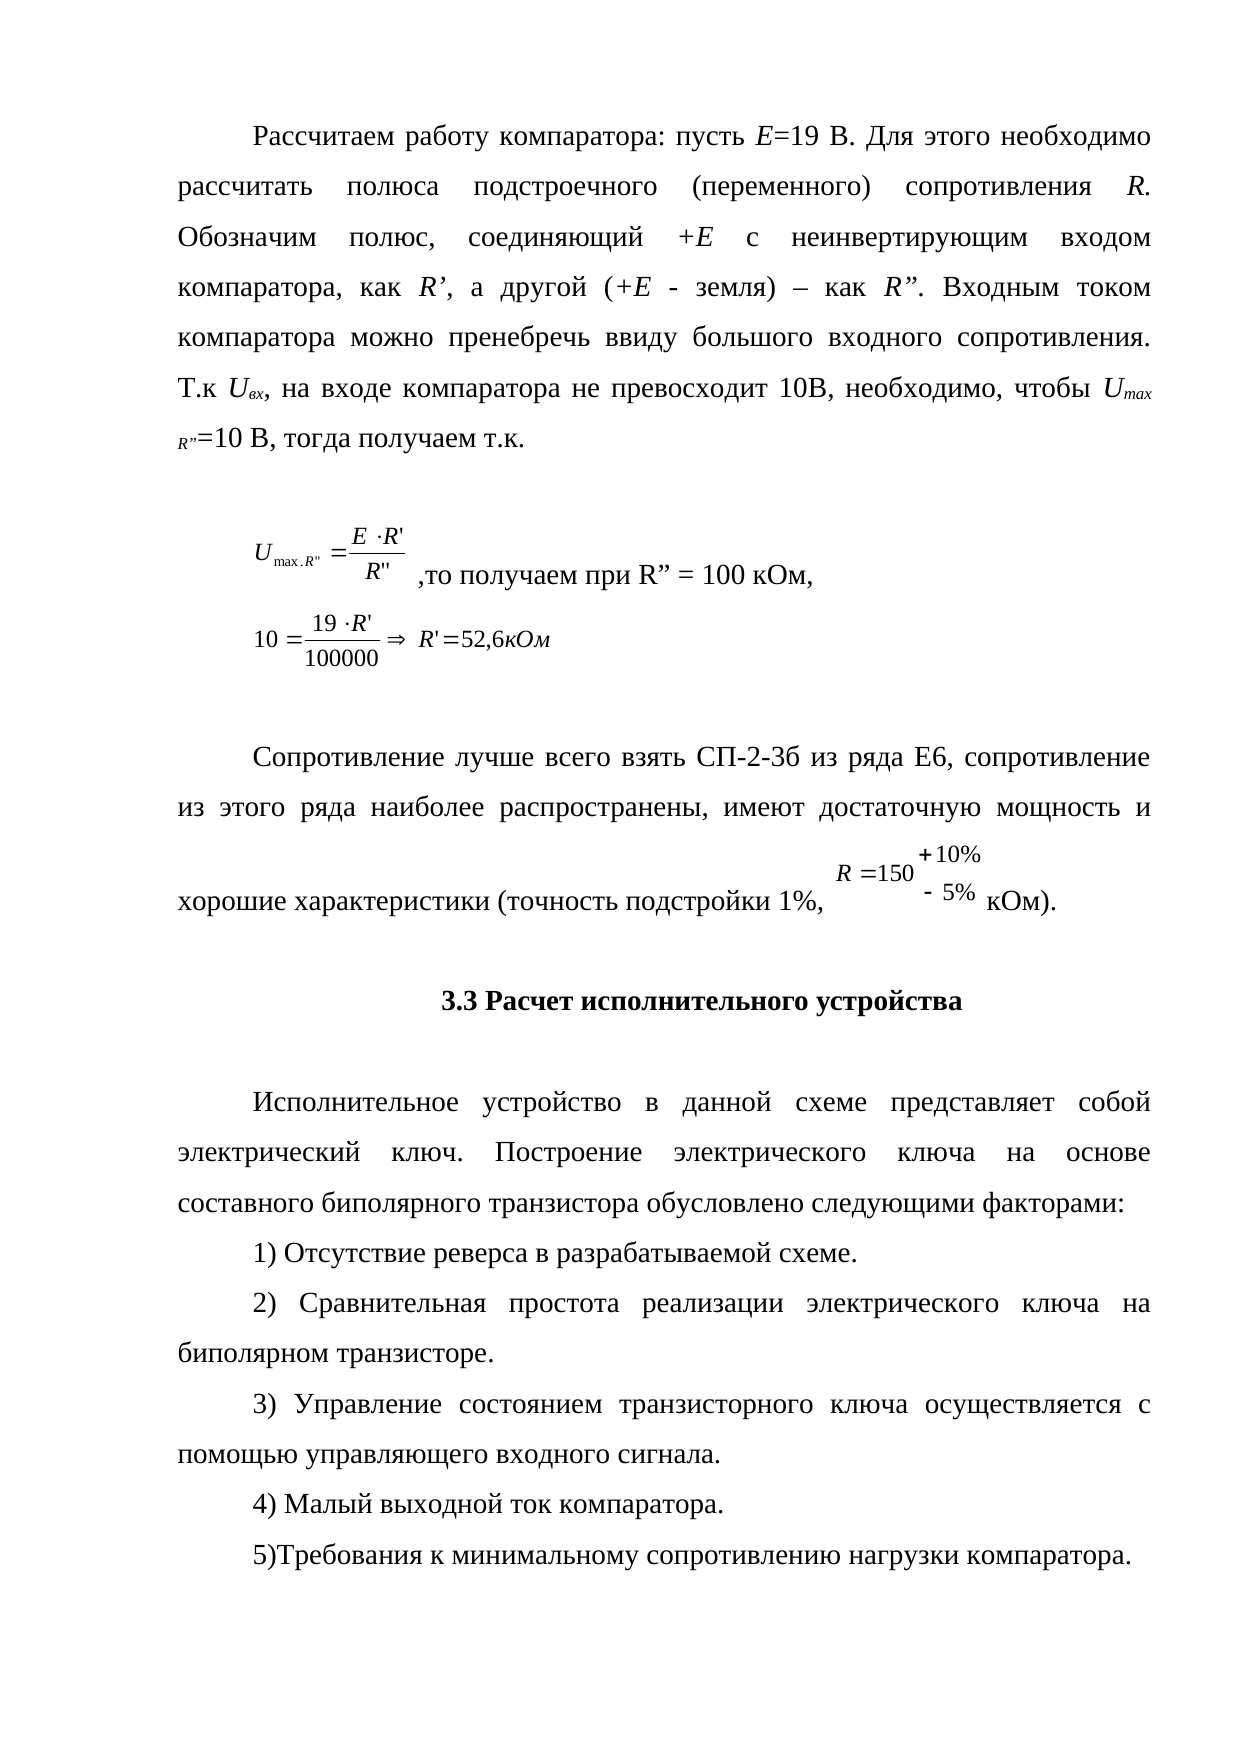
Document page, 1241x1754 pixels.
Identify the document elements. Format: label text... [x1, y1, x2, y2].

text 4) Малый выходной ток компаратора. [177, 1487, 1152, 1520]
text 2) Сравнительная простота реализации электрического ключа на биполярном транзисторе. [177, 1285, 1152, 1369]
text Сопротивление лучше всего взять СП-2-3б из ряда Е6, сопротивление из этого ряда наиболее распространены, имеют достаточную мощность и хорошие характеристики (точность подстройки 1%, кОм). [177, 739, 1152, 916]
text 3) Управление состоянием транзисторного ключа осуществляется с помощью управляющего входного сигнала. [177, 1386, 1152, 1470]
text 1) Отсутствие реверса в разрабатываемой схеме. [177, 1235, 1152, 1268]
text Рассчитаем работу компаратора: пусть Е=19 В. Для этого необходимо рассчитать полюса подстроечного (переменного) сопротивления R. Обозначим полюс, соединяющий +Е с неинвертирующим входом компаратора, как R’, а другой (+Е - земля) – как R”. Входным током компаратора можно пренебречь ввиду большого входного сопротивления. Т.к Uвх, на входе компаратора не превосходит 10В, необходимо, чтобы Umax R”=10 В, тогда получаем т.к. [177, 118, 1152, 453]
text 5)Требования к минимальному сопротивлению нагрузки компаратора. [177, 1537, 1152, 1570]
text Исполнительное устройство в данной схеме представляет собой электрический ключ. Построение электрического ключа на основе составного биполярного транзистора обусловлено следующими факторами: [177, 1084, 1152, 1218]
subtitle 3.3 Расчет исполнительного устройства [177, 983, 1152, 1017]
text ,то получаем при R” = 100 кОм, [177, 521, 1152, 591]
